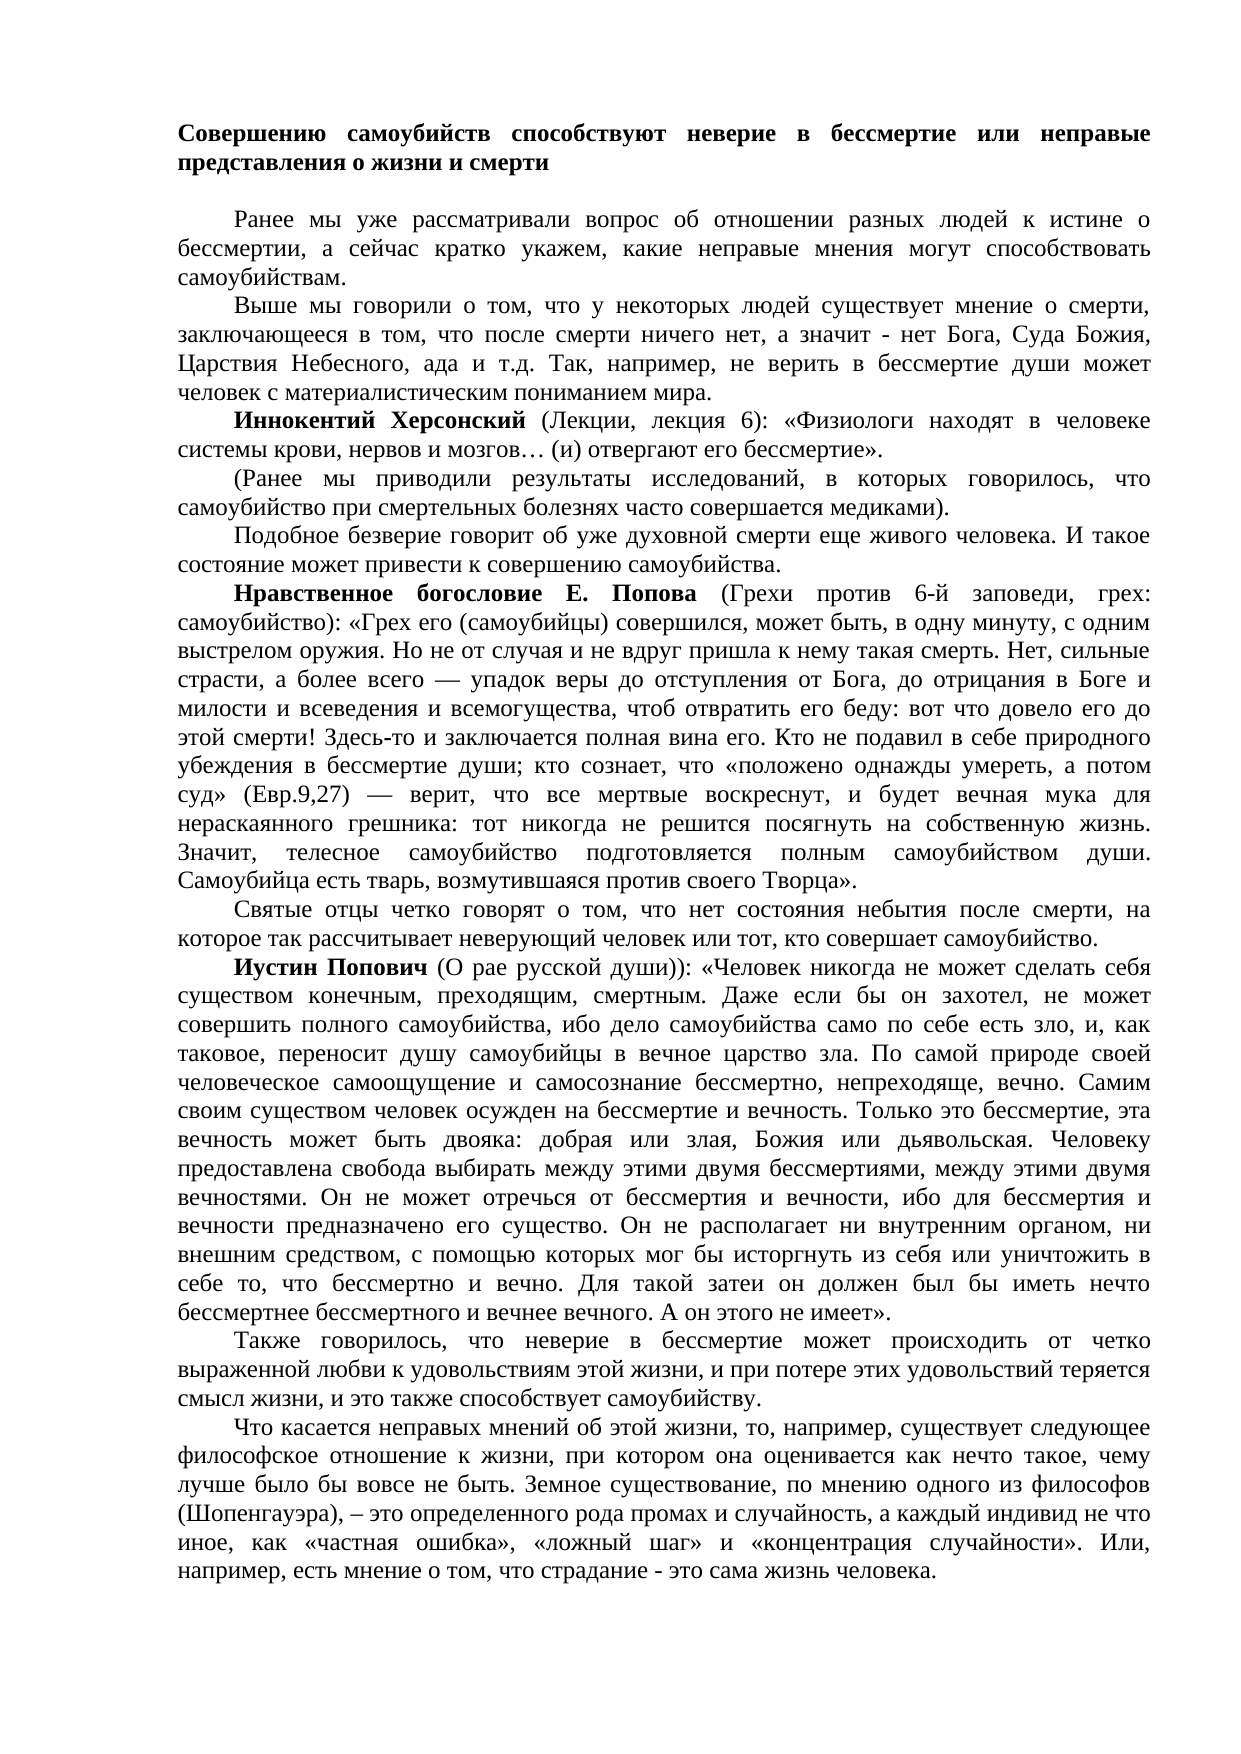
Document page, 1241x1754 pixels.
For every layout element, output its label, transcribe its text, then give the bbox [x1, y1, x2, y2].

text (Ранее мы приводили результаты исследований, в которых говорилось, что самоубийство при смертельных болезнях часто совершается медиками). [177, 463, 1152, 521]
text Иустин Попович (О рае русской души)): «Человек никогда не может сделать себя существом конечным, преходящим, смертным. Даже если бы он захотел, не может совершить полного самоубийства, ибо дело самоубийства само по себе есть зло, и, как таковое, переносит душу самоубийцы в вечное царство зла. По самой природе своей человеческое самоощущение и самосознание бессмертно, непреходяще, вечно. Самим своим существом человек осужден на бессмертие и вечность. Только это бессмертие, эта вечность может быть двояка: добрая или злая, Божия или дьявольская. Человеку предоставлена свобода выбирать между этими двумя бессмертиями, между этими двумя вечностями. Он не может отречься от бессмертия и вечности, ибо для бессмертия и вечности предназначено его существо. Он не располагает ни внутренним органом, ни внешним средством, с помощью которых мог бы исторгнуть из себя или уничтожить в себе то, что бессмертно и вечно. Для такой затеи он должен был бы иметь нечто бессмертнее бессмертного и вечнее вечного. А он этого не имеет». [177, 952, 1152, 1326]
text Выше мы говорили о том, что у некоторых людей существует мнение о смерти, заключающееся в том, что после смерти ничего нет, а значит - нет Бога, Суда Божия, Царствия Небесного, ада и т.д. Так, например, не верить в бессмертие души может человек с материалистическим пониманием мира. [177, 291, 1152, 406]
text Ранее мы уже рассматривали вопрос об отношении разных людей к истине о бессмертии, а сейчас кратко укажем, какие неправые мнения могут способствовать самоубийствам. [177, 204, 1152, 291]
text Святые отцы четко говорят о том, что нет состояния небытия после смерти, на которое так рассчитывает неверующий человек или тот, кто совершает самоубийство. [177, 894, 1152, 952]
text Нравственное богословие Е. Попова (Грехи против 6-й заповеди, грех: самоубийство): «Грех его (самоубийцы) совершился, может быть, в одну минуту, с одним выстрелом оружия. Но не от случая и не вдруг пришла к нему такая смерть. Нет, сильные страсти, а более всего — упадок веры до отступления от Бога, до отрицания в Боге и милости и всеведения и всемогущества, чтоб отвратить его беду: вот что довело его до этой смерти! Здесь-то и заключается полная вина его. Кто не подавил в себе природного убеждения в бессмертие души; кто сознает, что «положено однажды умереть, а потом суд» (Евр.9,27) — верит, что все мертвые воскреснут, и будет вечная мука для нераскаянного грешника: тот никогда не решится посягнуть на собственную жизнь. Значит, телесное самоубийство подготовляется полным самоубийством души. Самоубийца есть тварь, возмутившаяся против своего Творца». [177, 578, 1152, 894]
text Иннокентий Херсонский (Лекции, лекция 6): «Физиологи находят в человеке системы крови, нервов и мозгов… (и) отвергают его бессмертие». [177, 406, 1152, 463]
text Также говорилось, что неверие в бессмертие может происходить от четко выраженной любви к удовольствиям этой жизни, и при потере этих удовольствий теряется смысл жизни, и это также способствует самоубийству. [177, 1326, 1152, 1412]
text Что касается неправых мнений об этой жизни, то, например, существует следующее философское отношение к жизни, при котором она оценивается как нечто такое, чему лучше было бы вовсе не быть. Земное существование, по мнению одного из философов (Шопенгауэра), – это определенного рода промах и случайность, а каждый индивид не что иное, как «частная ошибка», «ложный шаг» и «концентрация случайности». Или, например, есть мнение о том, что страдание - это сама жизнь человека. [177, 1412, 1152, 1584]
text Подобное безверие говорит об уже духовной смерти еще живого человека. И такое состояние может привести к совершению самоубийства. [177, 521, 1152, 578]
subtitle Совершению самоубийств способствуют неверие в бессмертие или неправые представления о жизни и смерти [177, 118, 1152, 176]
